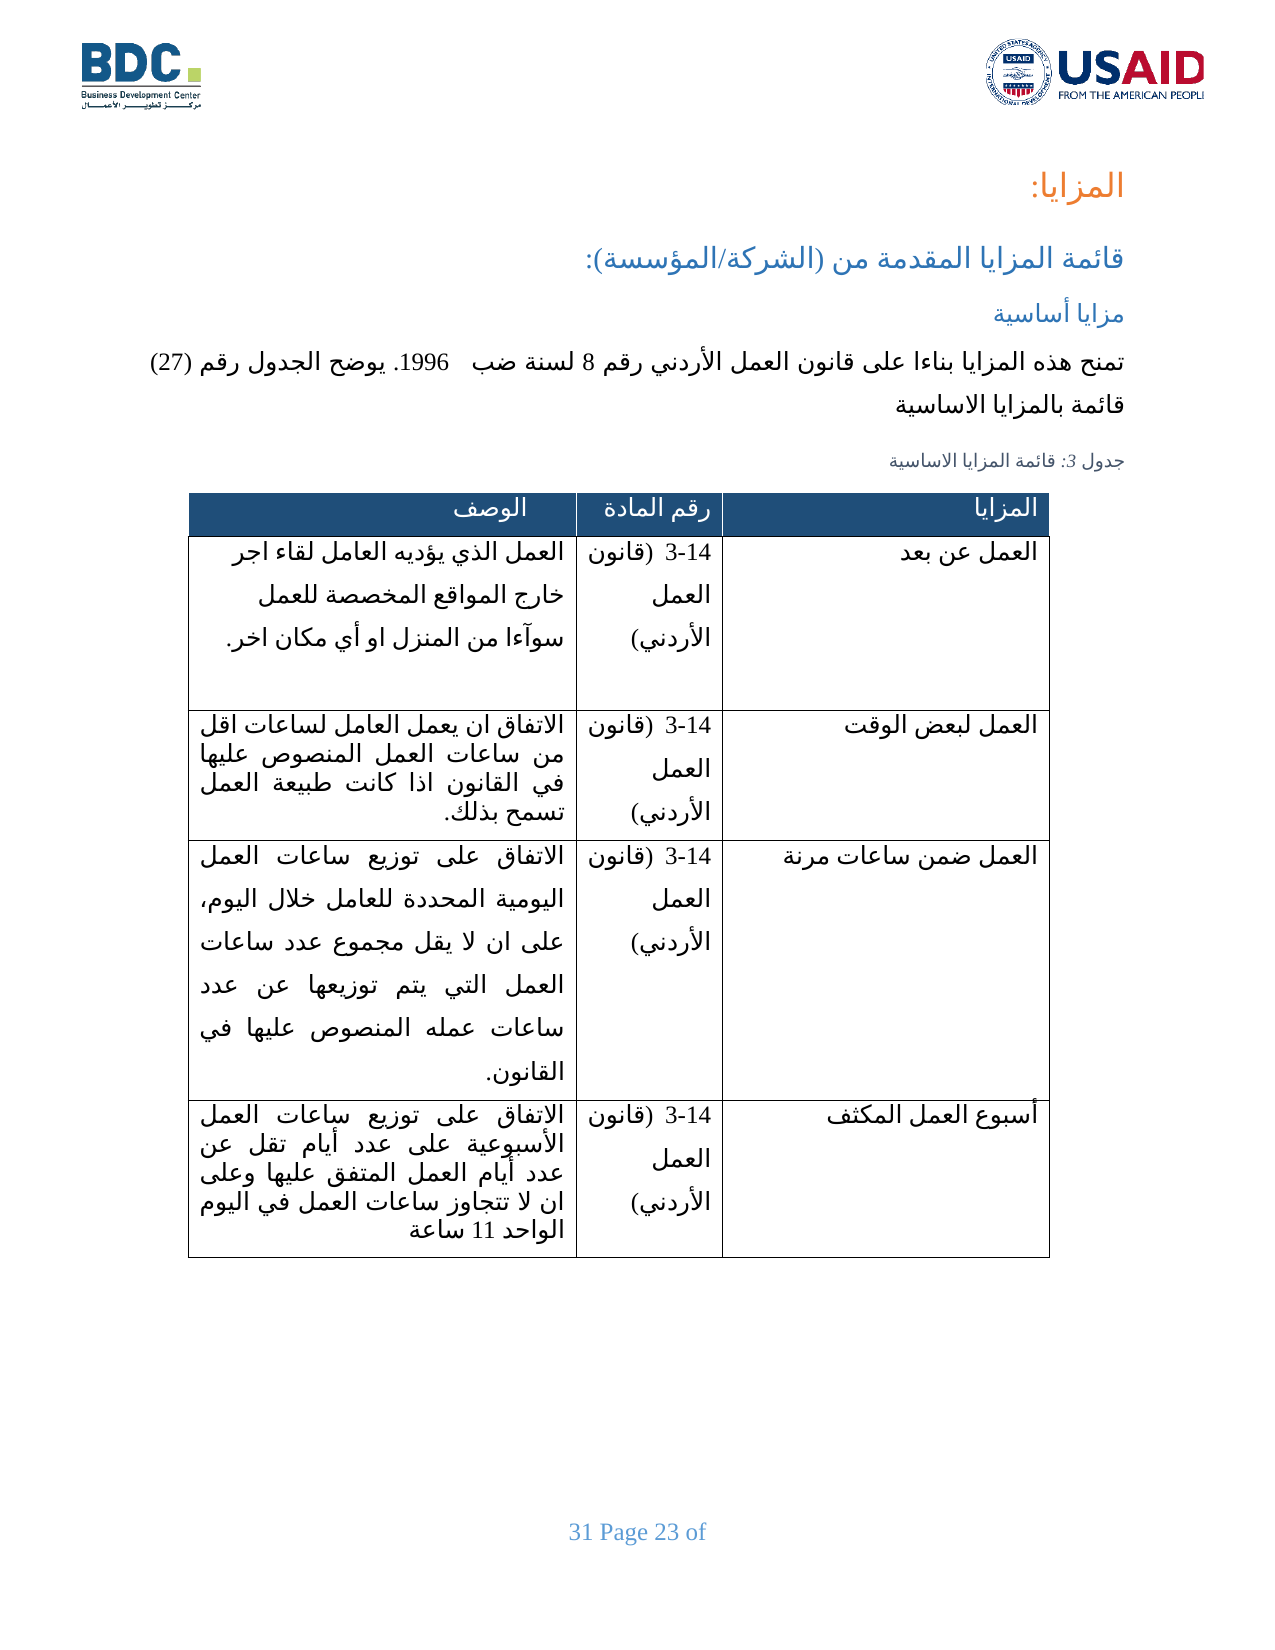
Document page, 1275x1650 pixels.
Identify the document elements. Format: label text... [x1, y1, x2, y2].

table_cell الاتفاق ان يعمل العامل لساعات اقل من ساعات العمل المنصوص عليها في القانون اذا كانت طبيعة العمل تسمح بذلك. [189, 711, 576, 840]
table_cell الاتفاق على توزيع ساعات العمل اليومية المحددة للعامل خلال اليوم، على ان لا يقل مجموع عدد ساعات العمل التي يتم توزيعها عن عدد ساعات عمله المنصوص عليها في القانون. [189, 841, 576, 1099]
text تمنح هذه المزايا بناءا على قانون العمل الأردني رقم 8 لسنة ضب 1996. يوضح الجدول رقم (27) قائمة بالمزايا الاساسية [150, 347, 1125, 419]
table_cell العمل لبعض الوقت [723, 711, 1049, 840]
picture [71, 34, 207, 113]
table_header الوصف [189, 493, 576, 536]
table_cell 3-14 (قانون العمل الأردني) [577, 841, 722, 1099]
table_cell 3-14 (قانون العمل الأردني) [577, 537, 722, 709]
table_cell الاتفاق على توزيع ساعات العمل الأسبوعية على عدد أيام تقل عن عدد أيام العمل المتفق عليها وعلى ان لا تتجاوز ساعات العمل في اليوم الواحد 11 ساعة [189, 1101, 576, 1257]
table_cell العمل ضمن ساعات مرنة [723, 841, 1049, 1099]
subtitle مزايا أساسية [150, 299, 1125, 328]
table_cell أسبوع العمل المكثف [723, 1101, 1049, 1257]
subtitle قائمة المزايا المقدمة من (الشركة/المؤسسة): [150, 241, 1125, 274]
picture [985, 38, 1204, 105]
subtitle المزايا: [150, 167, 1125, 205]
table_cell العمل الذي يؤديه العامل لقاء اجر خارج المواقع المخصصة للعمل سوآءا من المنزل او أي مكان اخر. [189, 537, 576, 709]
table_header رقم المادة [577, 493, 722, 536]
table_cell 3-14 (قانون العمل الأردني) [577, 711, 722, 840]
table_cell 3-14 (قانون العمل الأردني) [577, 1101, 722, 1257]
table_header المزايا [723, 493, 1049, 536]
table_cell العمل عن بعد [723, 537, 1049, 709]
